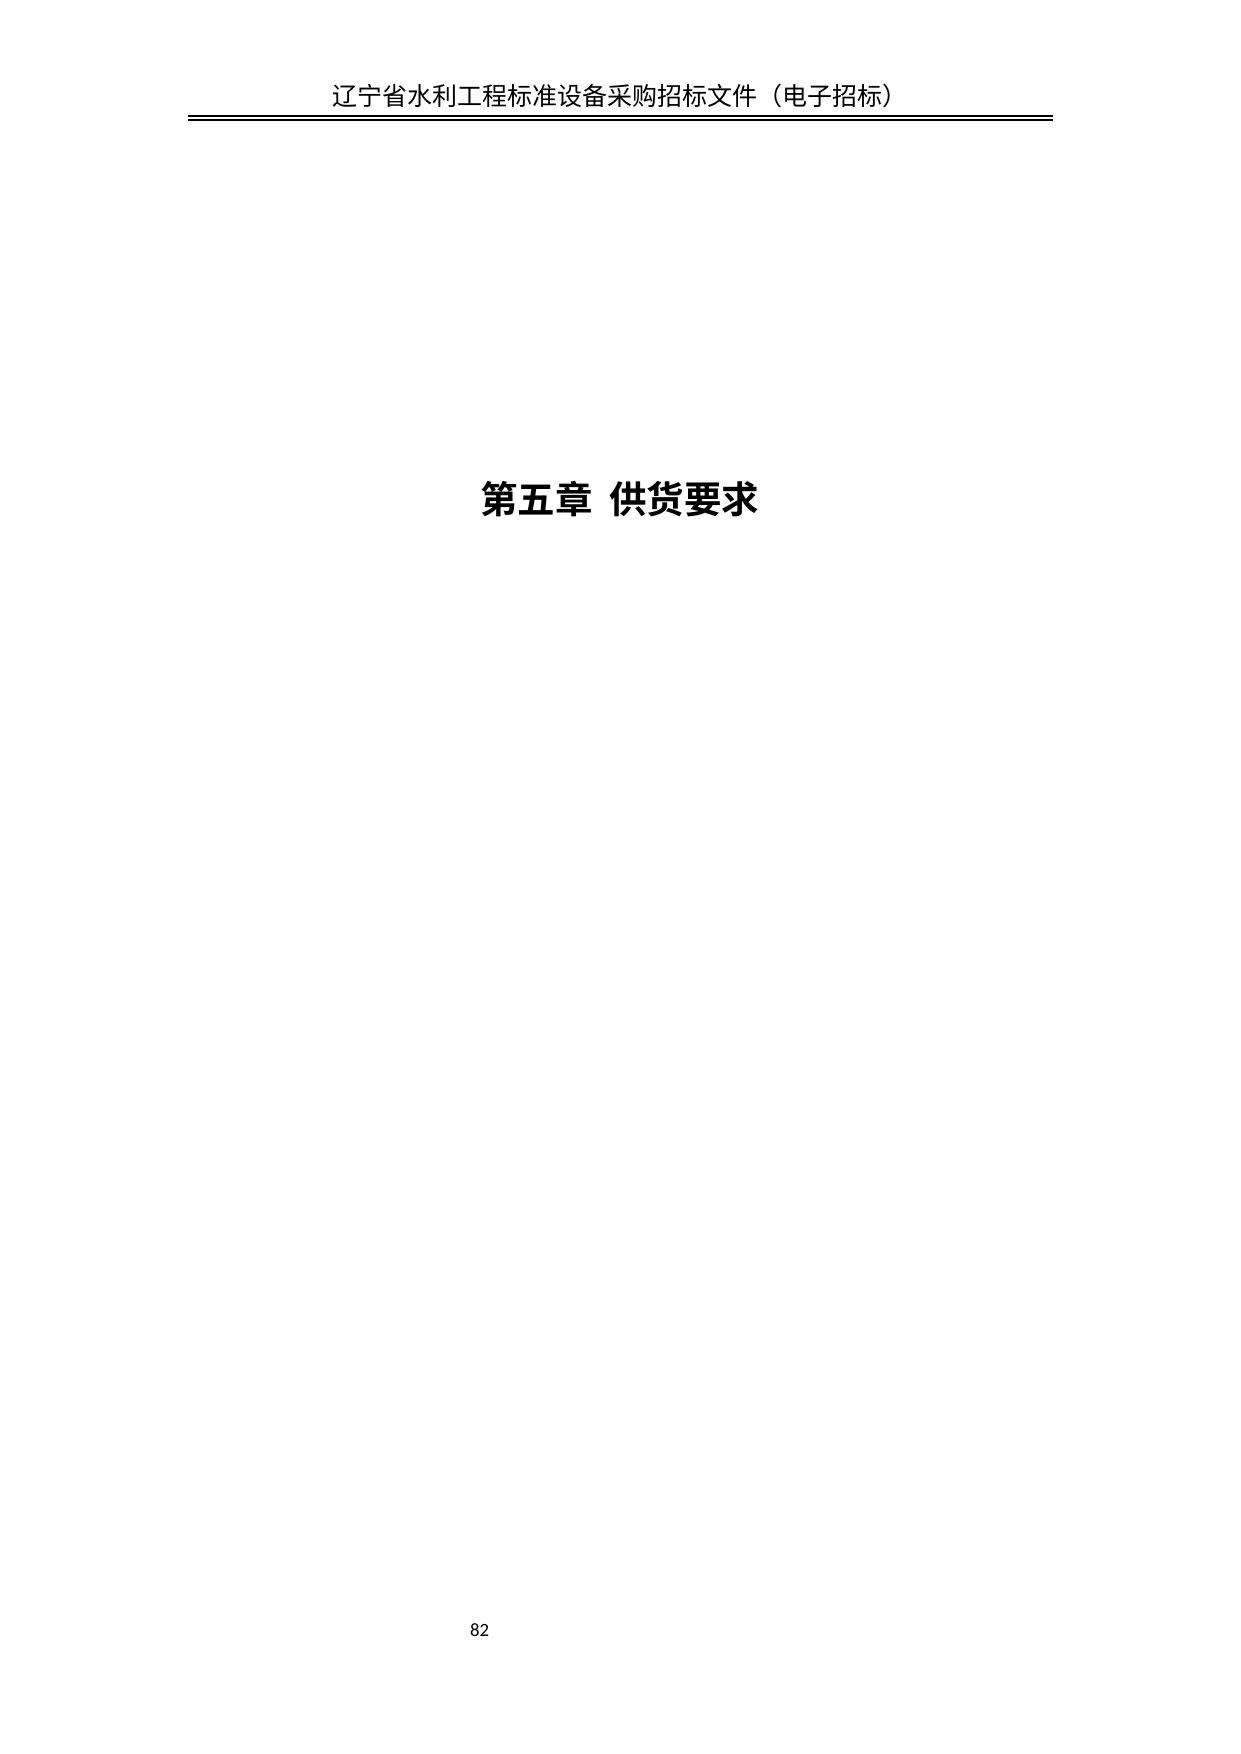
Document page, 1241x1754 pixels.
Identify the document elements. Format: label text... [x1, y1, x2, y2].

subtitle 第五章 供货要求 [186, 473, 1053, 524]
